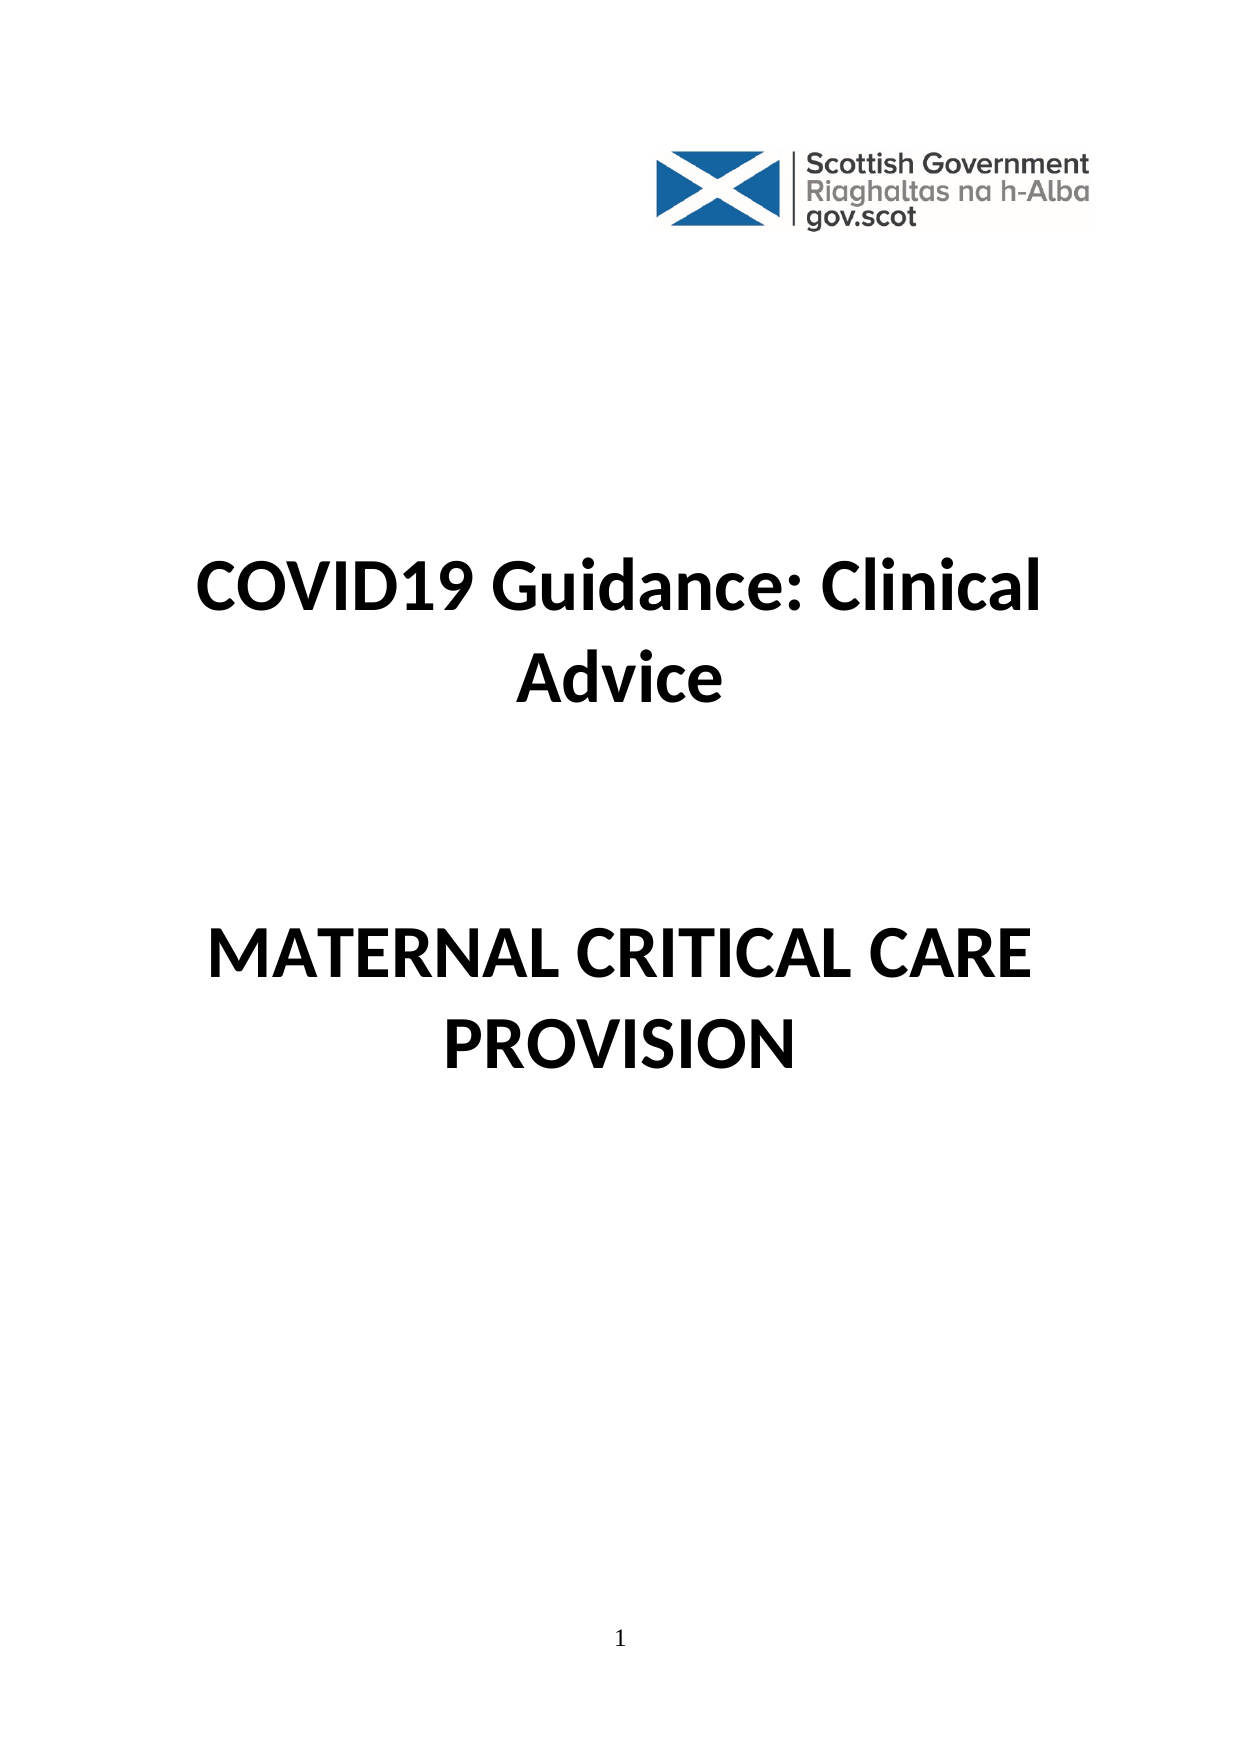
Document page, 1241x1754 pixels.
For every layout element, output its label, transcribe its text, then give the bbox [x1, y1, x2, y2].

picture [654, 150, 1091, 233]
text MATERNAL CRITICAL CARE PROVISION [150, 904, 1090, 1087]
text COVID19 Guidance: Clinical Advice [150, 538, 1090, 721]
